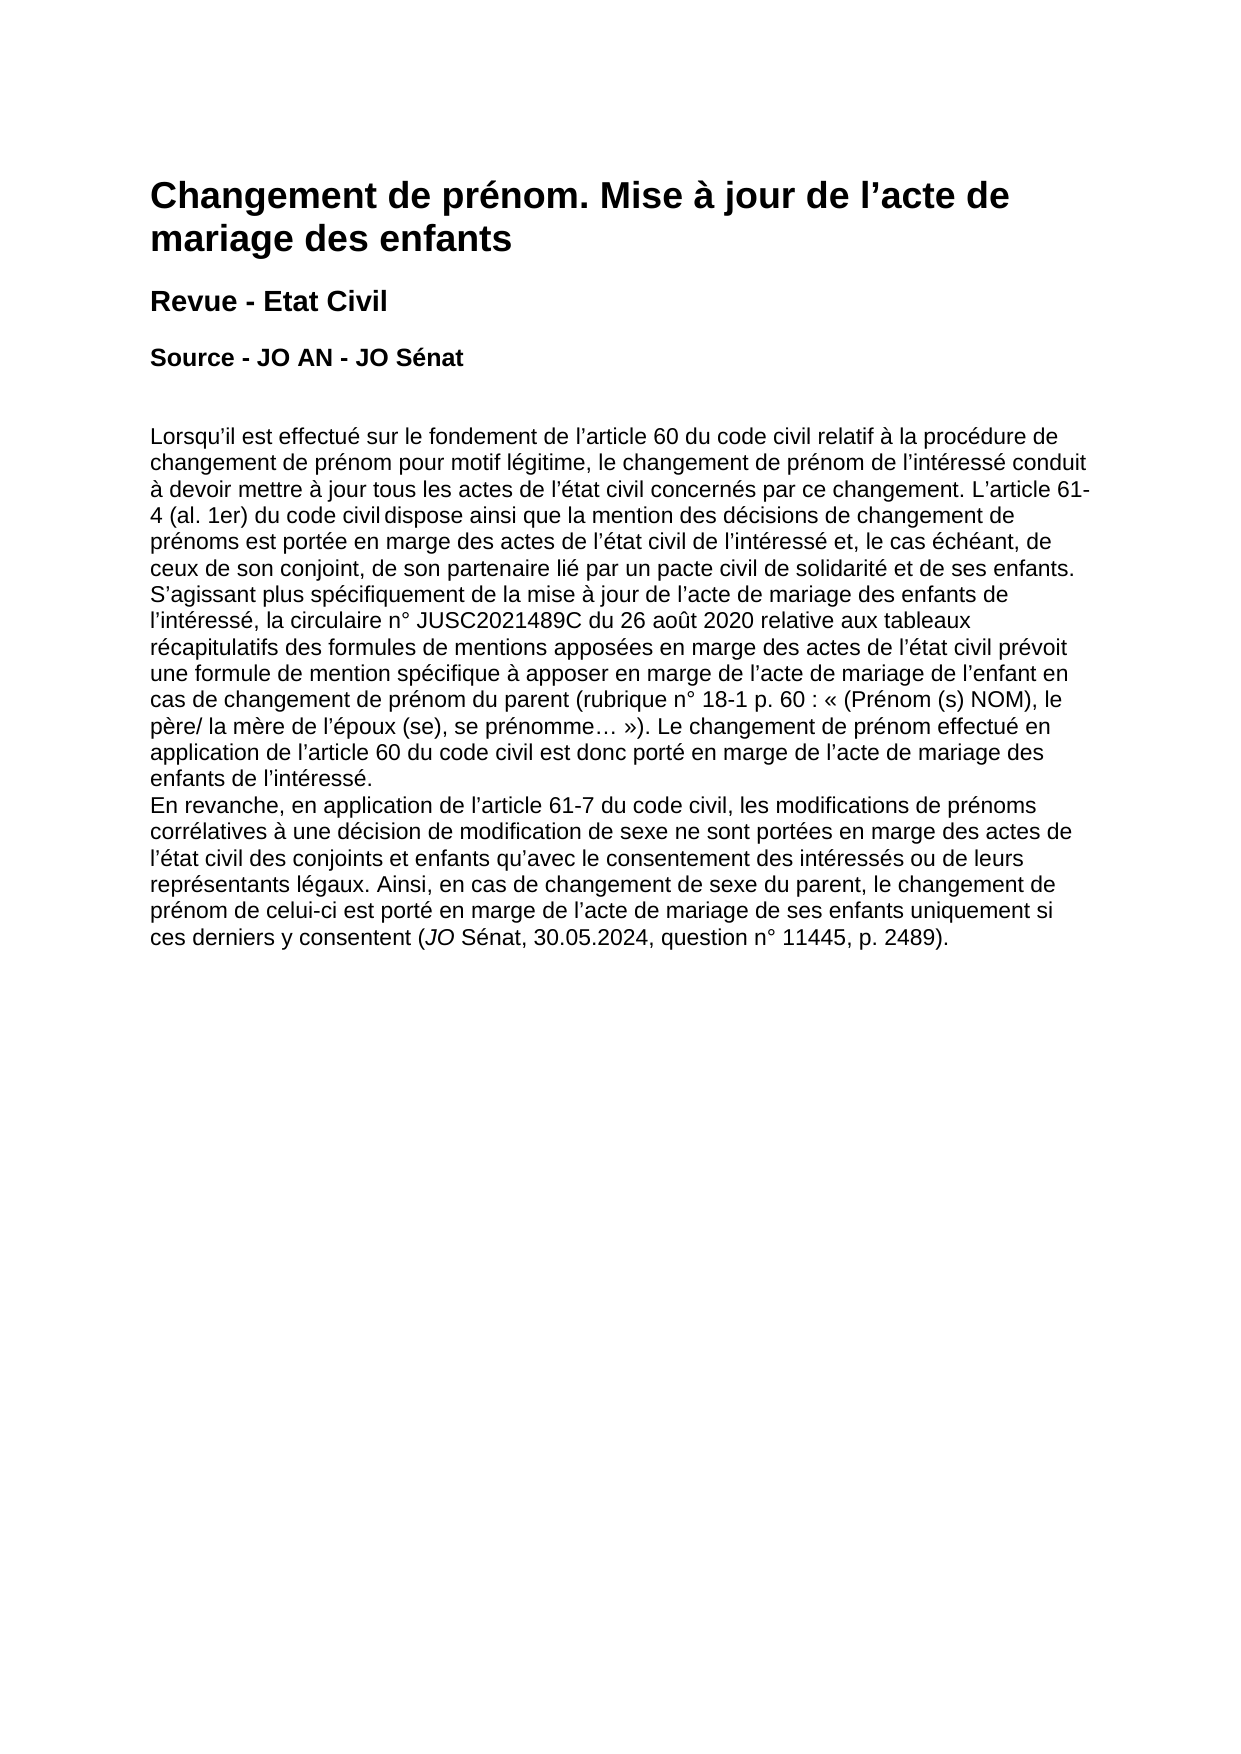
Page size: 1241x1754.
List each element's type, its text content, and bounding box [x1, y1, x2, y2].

subtitle Changement de prénom. Mise à jour de l’acte de mariage des enfants [150, 173, 1090, 259]
subtitle Revue - Etat Civil [150, 284, 1090, 318]
text Lorsqu’il est effectué sur le fondement de l’article 60 du code civil relatif à la procédure de changement de prénom pour motif légitime, le changement de prénom de l’intéressé conduit à devoir mettre à jour tous les actes de l’état civil concernés par ce changement. L’article 61-4 (al. 1er) du code civil dispose ainsi que la mention des décisions de changement de prénoms est portée en marge des actes de l’état civil de l’intéressé et, le cas échéant, de ceux de son conjoint, de son partenaire lié par un pacte civil de solidarité et de ses enfants. [150, 423, 1090, 581]
subtitle Source - JO AN - JO Sénat [150, 343, 1090, 371]
text En revanche, en application de l’article 61-7 du code civil, les modifications de prénoms corrélatives à une décision de modification de sexe ne sont portées en marge des actes de l’état civil des conjoints et enfants qu’avec le consentement des intéressés ou de leurs représentants légaux. Ainsi, en cas de changement de sexe du parent, le changement de prénom de celui-ci est porté en marge de l’acte de mariage de ses enfants uniquement si ces derniers y consentent (JO Sénat, 30.05.2024, question n° 11445, p. 2489). [150, 792, 1090, 950]
text S’agissant plus spécifiquement de la mise à jour de l’acte de mariage des enfants de l’intéressé, la circulaire n° JUSC2021489C du 26 août 2020 relative aux tableaux récapitulatifs des formules de mentions apposées en marge des actes de l’état civil prévoit une formule de mention spécifique à apposer en marge de l’acte de mariage de l’enfant en cas de changement de prénom du parent (rubrique n° 18-1 p. 60 : « (Prénom (s) NOM), le père/ la mère de l’époux (se), se prénomme… »). Le changement de prénom effectué en application de l’article 60 du code civil est donc porté en marge de l’acte de mariage des enfants de l’intéressé. [150, 581, 1090, 792]
